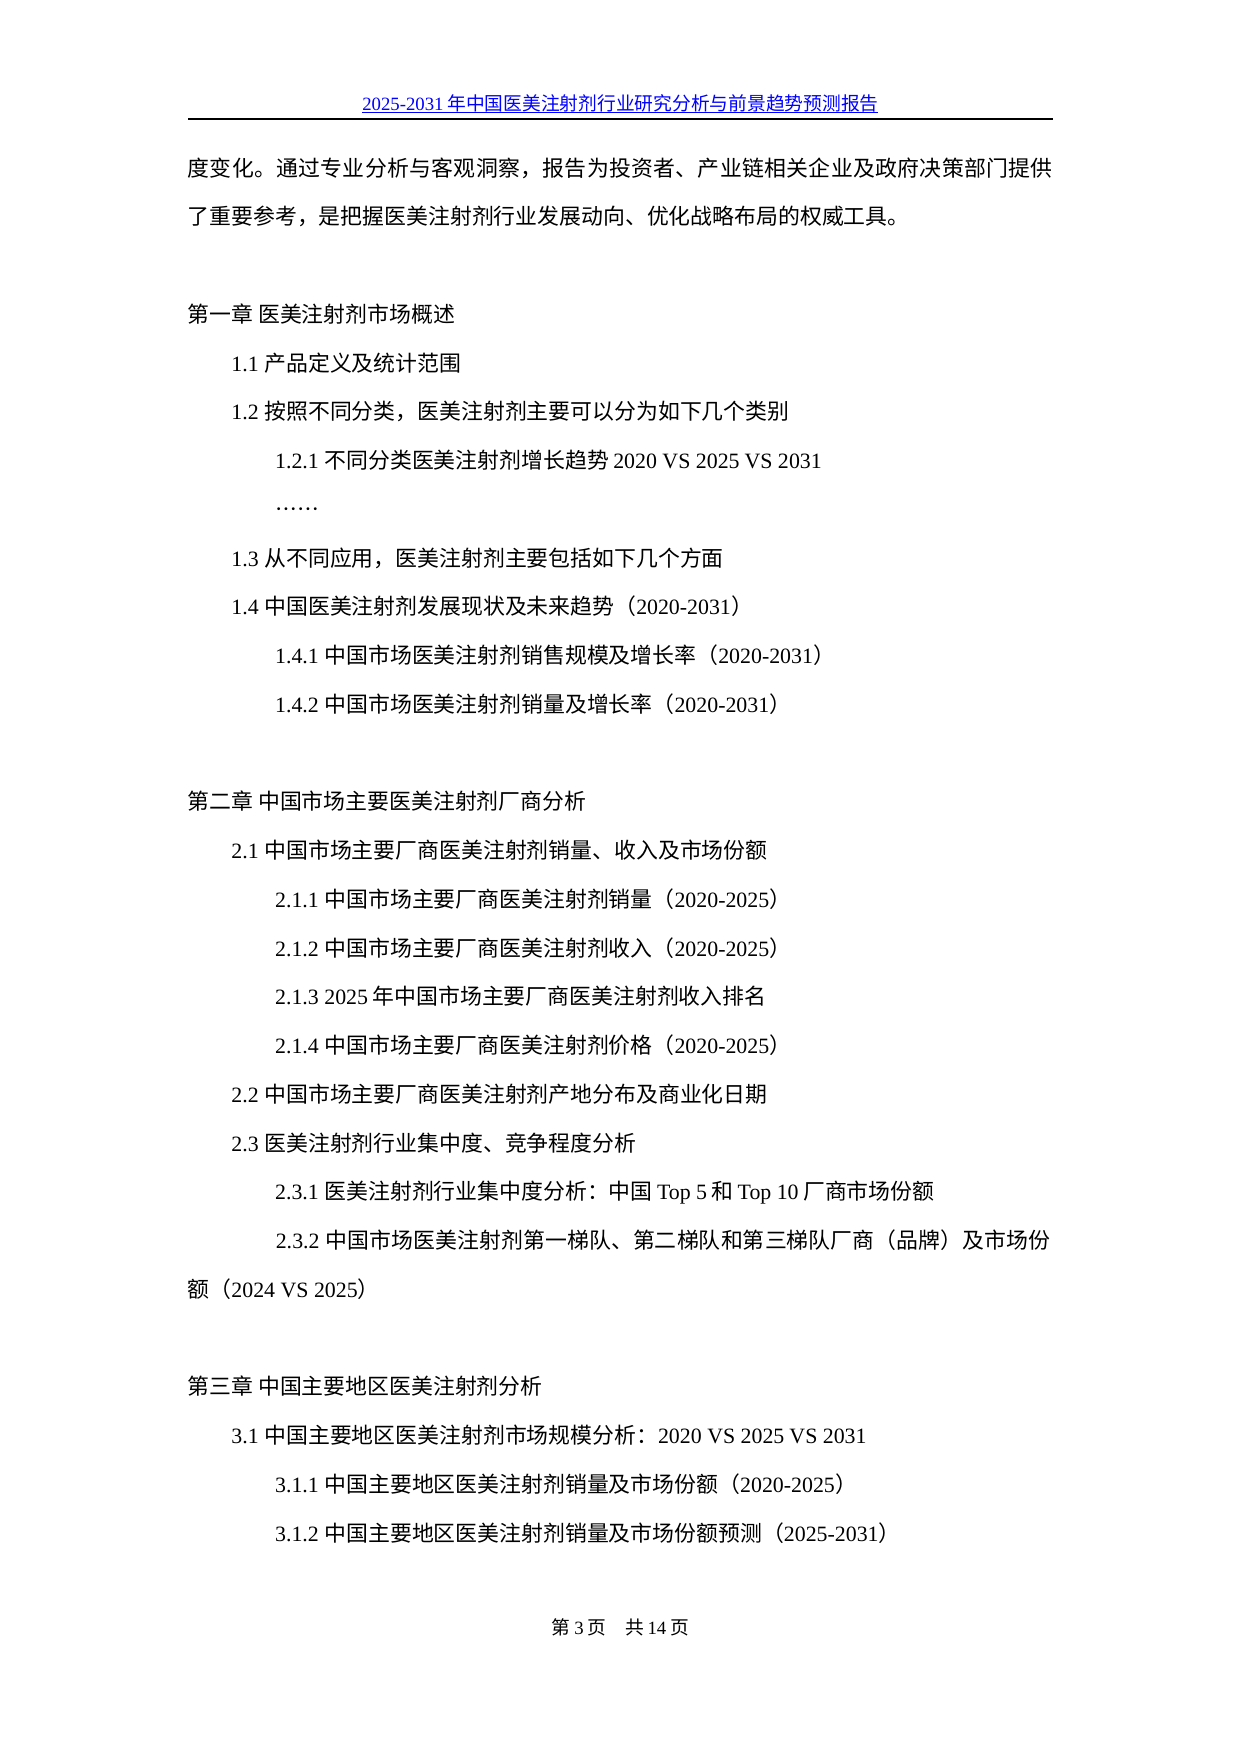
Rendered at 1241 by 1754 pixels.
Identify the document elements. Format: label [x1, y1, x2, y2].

text [187, 150, 1053, 1548]
